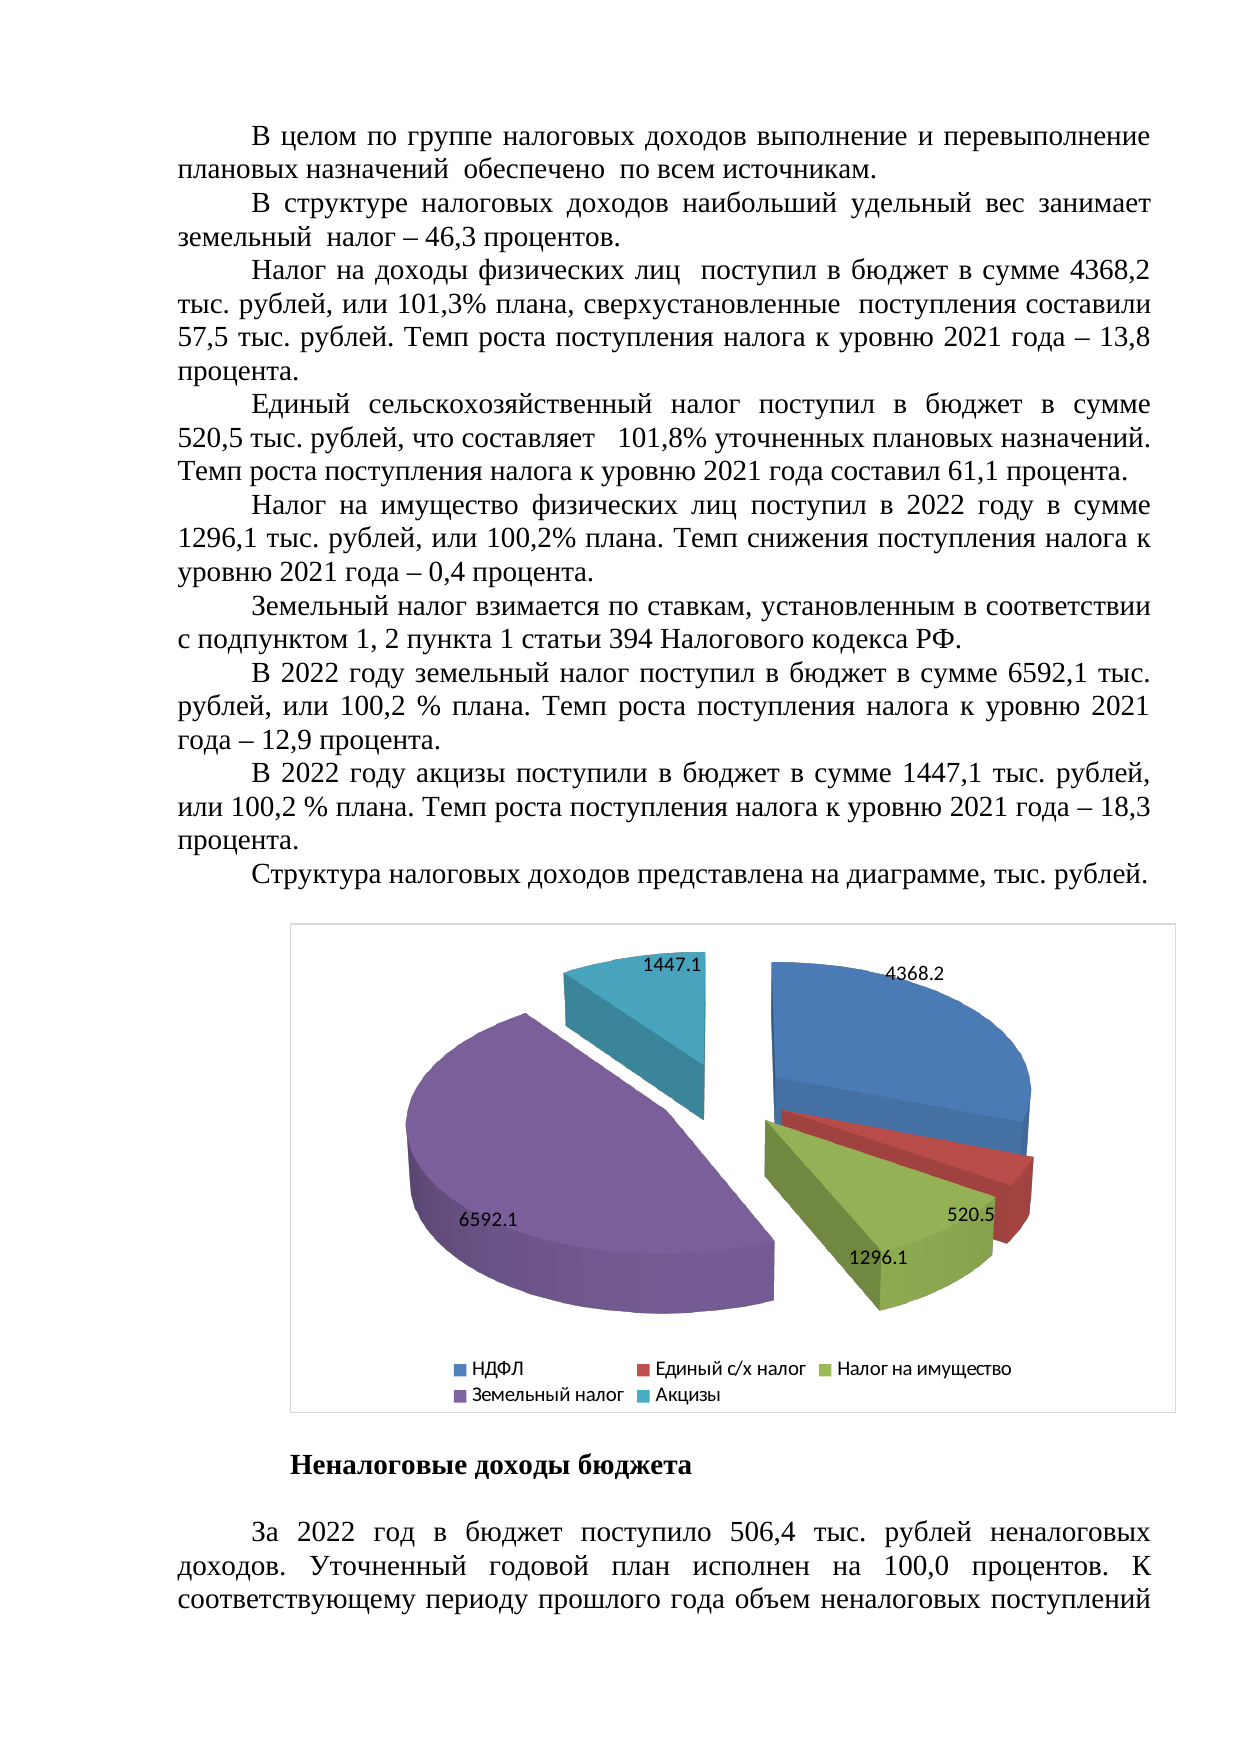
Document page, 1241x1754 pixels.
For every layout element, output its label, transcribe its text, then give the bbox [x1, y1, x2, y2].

text Структура налоговых доходов представлена на диаграмме, тыс. рублей. [215, 856, 1152, 889]
text Единый сельскохозяйственный налог поступил в бюджет в сумме 520,5 тыс. рублей, что составляет 101,8% уточненных плановых назначений. Темп роста поступления налога к уровню 2021 года составил 61,1 процента. [177, 386, 1152, 487]
text Налог на доходы физических лиц поступил в бюджет в сумме 4368,2 тыс. рублей, или 101,3% плана, сверхустановленные поступления составили 57,5 тыс. рублей. Темп роста поступления налога к уровню 2021 года – 13,8 процента. [177, 252, 1152, 386]
text Неналоговые доходы бюджета [177, 1447, 1152, 1481]
text Налог на имущество физических лиц поступил в 2022 году в сумме 1296,1 тыс. рублей, или 100,2% плана. Темп снижения поступления налога к уровню 2021 года – 0,4 процента. [177, 487, 1152, 588]
text В целом по группе налоговых доходов выполнение и перевыполнение плановых назначений обеспечено по всем источникам. [177, 118, 1152, 185]
text В 2022 году акцизы поступили в бюджет в сумме 1447,1 тыс. рублей, или 100,2 % плана. Темп роста поступления налога к уровню 2021 года – 18,3 процента. [177, 755, 1152, 856]
text В структуре налоговых доходов наибольший удельный вес занимает земельный налог – 46,3 процентов. [177, 185, 1152, 252]
text Земельный налог взимается по ставкам, установленным в соответствии с подпунктом 1, 2 пункта 1 статьи 394 Налогового кодекса РФ. [177, 588, 1152, 655]
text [177, 1514, 1152, 1615]
text В 2022 году земельный налог поступил в бюджет в сумме 6592,1 тыс. рублей, или 100,2 % плана. Темп роста поступления налога к уровню 2021 года – 12,9 процента. [177, 655, 1152, 755]
